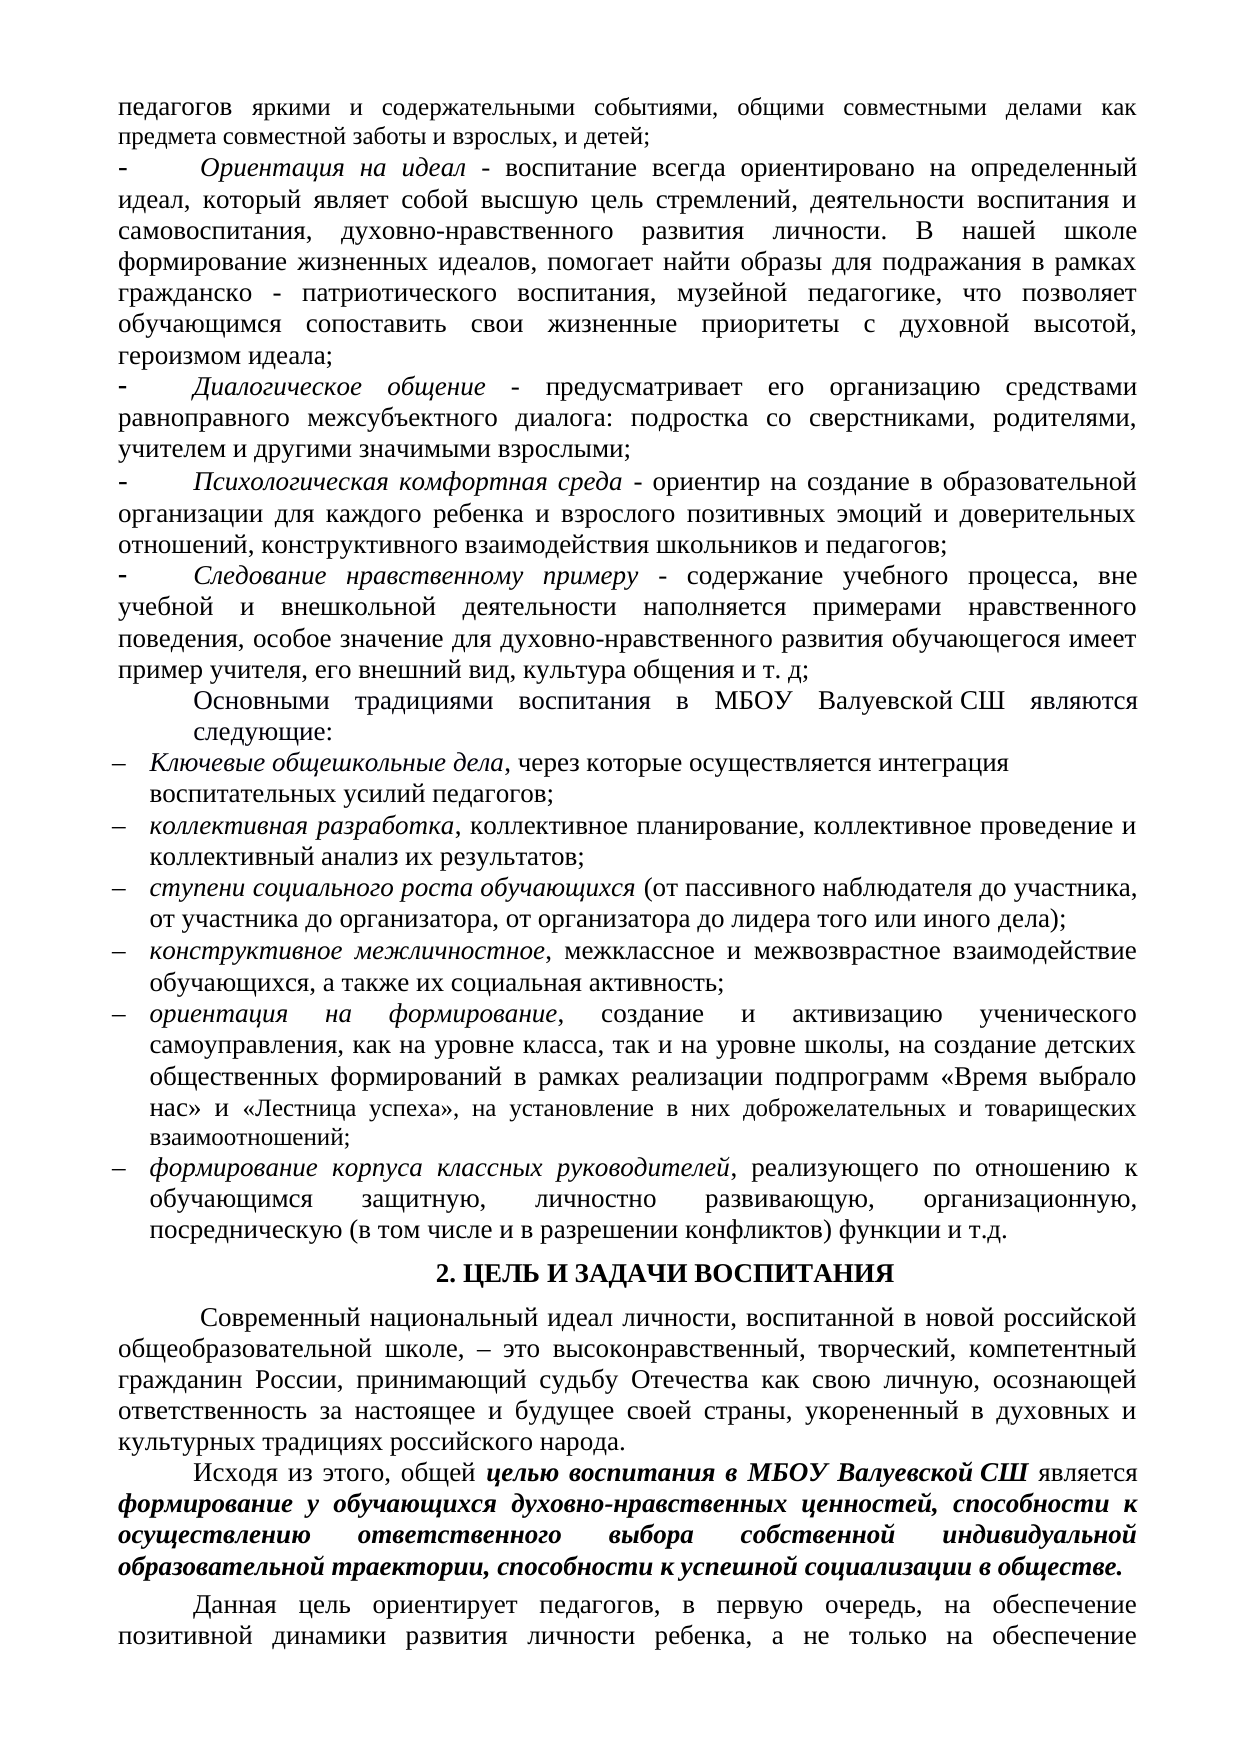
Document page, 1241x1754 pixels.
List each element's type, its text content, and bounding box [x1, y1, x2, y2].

list ориентация на формирование, создание и активизацию ученического самоуправления, как на уровне класса, так и на уровне школы, на создание детских общественных формирований в рамках реализации подпрограмм «Время выбрало нас» и «Лестница успеха», на установление в них доброжелательных и товарищеских взаимоотношений; [112, 997, 1138, 1151]
list Диалогическое общение - предусматривает его организацию средствами равноправного межсубъектного диалога: подростка со сверстниками, родителями, учителем и другими значимыми взрослыми; [118, 370, 1138, 463]
subtitle Исходя из этого, общей целью воспитания в МБОУ Валуевской СШ является формирование у обучающихся духовно-нравственных ценностей, способности к осуществлению ответственного выбора собственной индивидуальной образовательной траектории, способности к успешной социализации в обществе. [118, 1456, 1138, 1581]
text воспитательных усилий педагогов; [149, 777, 1161, 808]
text Современный национальный идеал личности, воспитанной в новой российской общеобразовательной школе, – это высоконравственный, творческий, компетентный гражданин России, принимающий судьбу Отечества как свою личную, осознающей ответственность за настоящее и будущее своей страны, укорененный в духовных и культурных традициях российского народа. [118, 1301, 1138, 1456]
list коллективная разработка, коллективное планирование, коллективное проведение и коллективный анализ их результатов; [112, 809, 1137, 871]
list Следование нравственному примеру - содержание учебного процесса, вне учебной и внешкольной деятельности наполняется примерами нравственного поведения, особое значение для духовно-нравственного развития обучающегося имеет пример учителя, его внешний вид, культура общения и т. д; [118, 559, 1138, 684]
text Основными традициями воспитания в МБОУ Валуевской СШ являются следующие: [193, 684, 1138, 746]
list формирование корпуса классных руководителей, реализующего по отношению к обучающимся защитную, личностно развивающую, организационную, посредническую (в том числе и в разрешении конфликтов) функции и т.д. [112, 1151, 1138, 1244]
list ступени социального роста обучающихся (от пассивного наблюдателя до участника, от участника до организатора, от организатора до лидера того или иного дела); [112, 871, 1138, 933]
list Ориентация на идеал - воспитание всегда ориентировано на определенный идеал, который являет собой высшую цель стремлений, деятельности воспитания и самовоспитания, духовно-нравственного развития личности. В нашей школе формирование жизненных идеалов, помогает найти образы для подражания в рамках гражданско - патриотического воспитания, музейной педагогике, что позволяет обучающимся сопоставить свои жизненные приоритеты с духовной высотой, героизмом идеала; [118, 149, 1138, 370]
list Ключевые общешкольные дела, через которые осуществляется интеграция [112, 746, 1161, 777]
list Психологическая комфортная среда - ориентир на создание в образовательной организации для каждого ребенка и взрослого позитивных эмоций и доверительных отношений, конструктивного взаимодействия школьников и педагогов; [118, 463, 1138, 559]
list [118, 89, 1137, 149]
list ЦЕЛЬ И ЗАДАЧИ ВОСПИТАНИЯ [436, 1257, 1161, 1288]
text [118, 1588, 1138, 1650]
list конструктивное межличностное, межклассное и межвозврастное взаимодействие обучающихся, а также их социальная активность; [112, 934, 1138, 997]
